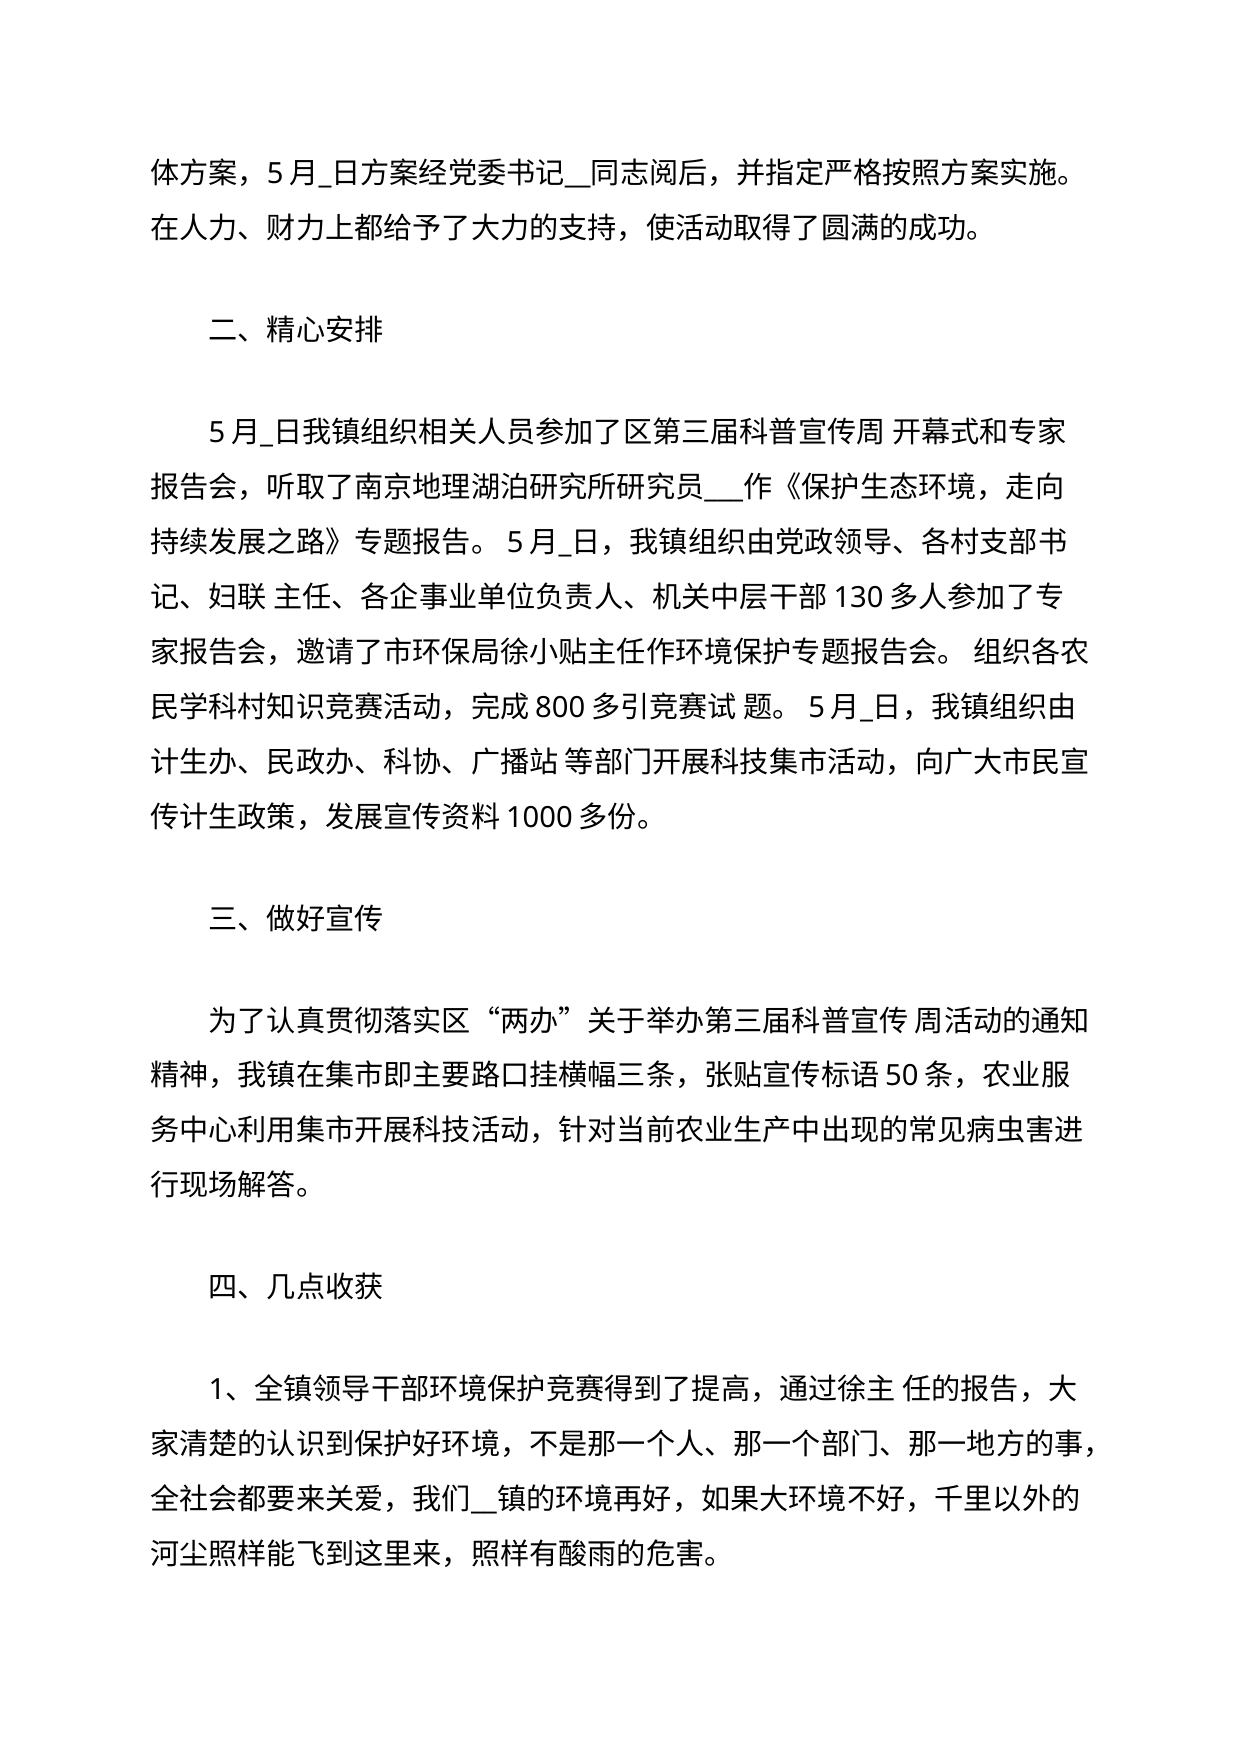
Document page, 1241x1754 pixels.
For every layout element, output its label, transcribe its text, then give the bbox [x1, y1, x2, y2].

text 为了认真贯彻落实区“两办”关于举办第三届科普宣传 周活动的通知精神，我镇在集市即主要路口挂横幅三条，张贴宣传标语50条，农业服务中心利用集市开展科技活动，针对当前农业生产中出现的常见病虫害进行现场解答。 [150, 997, 1090, 1204]
text 四、几点收获 [150, 1264, 1090, 1306]
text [150, 150, 1090, 247]
text 二、精心安排 [150, 307, 1090, 349]
text 三、做好宣传 [150, 895, 1090, 938]
text 1、全镇领导干部环境保护竞赛得到了提高，通过徐主 任的报告，大家清楚的认识到保护好环境，不是那一个人、那一个部门、那一地方的事，全社会都要来关爱，我们__镇的环境再好，如果大环境不好，千里以外的河尘照样能飞到这里来，照样有酸雨的危害。 [150, 1365, 1090, 1573]
text 5月_日我镇组织相关人员参加了区第三届科普宣传周 开幕式和专家报告会，听取了南京地理湖泊研究所研究员___作《保护生态环境，走向持续发展之路》专题报告。 5月_日，我镇组织由党政领导、各村支部书记、妇联 主任、各企事业单位负责人、机关中层干部130多人参加了专家报告会，邀请了市环保局徐小贴主任作环境保护专题报告会。 组织各农民学科村知识竞赛活动，完成800多引竞赛试 题。 5月_日，我镇组织由计生办、民政办、科协、广播站 等部门开展科技集市活动，向广大市民宣传计生政策，发展宣传资料1000多份。 [150, 408, 1090, 836]
